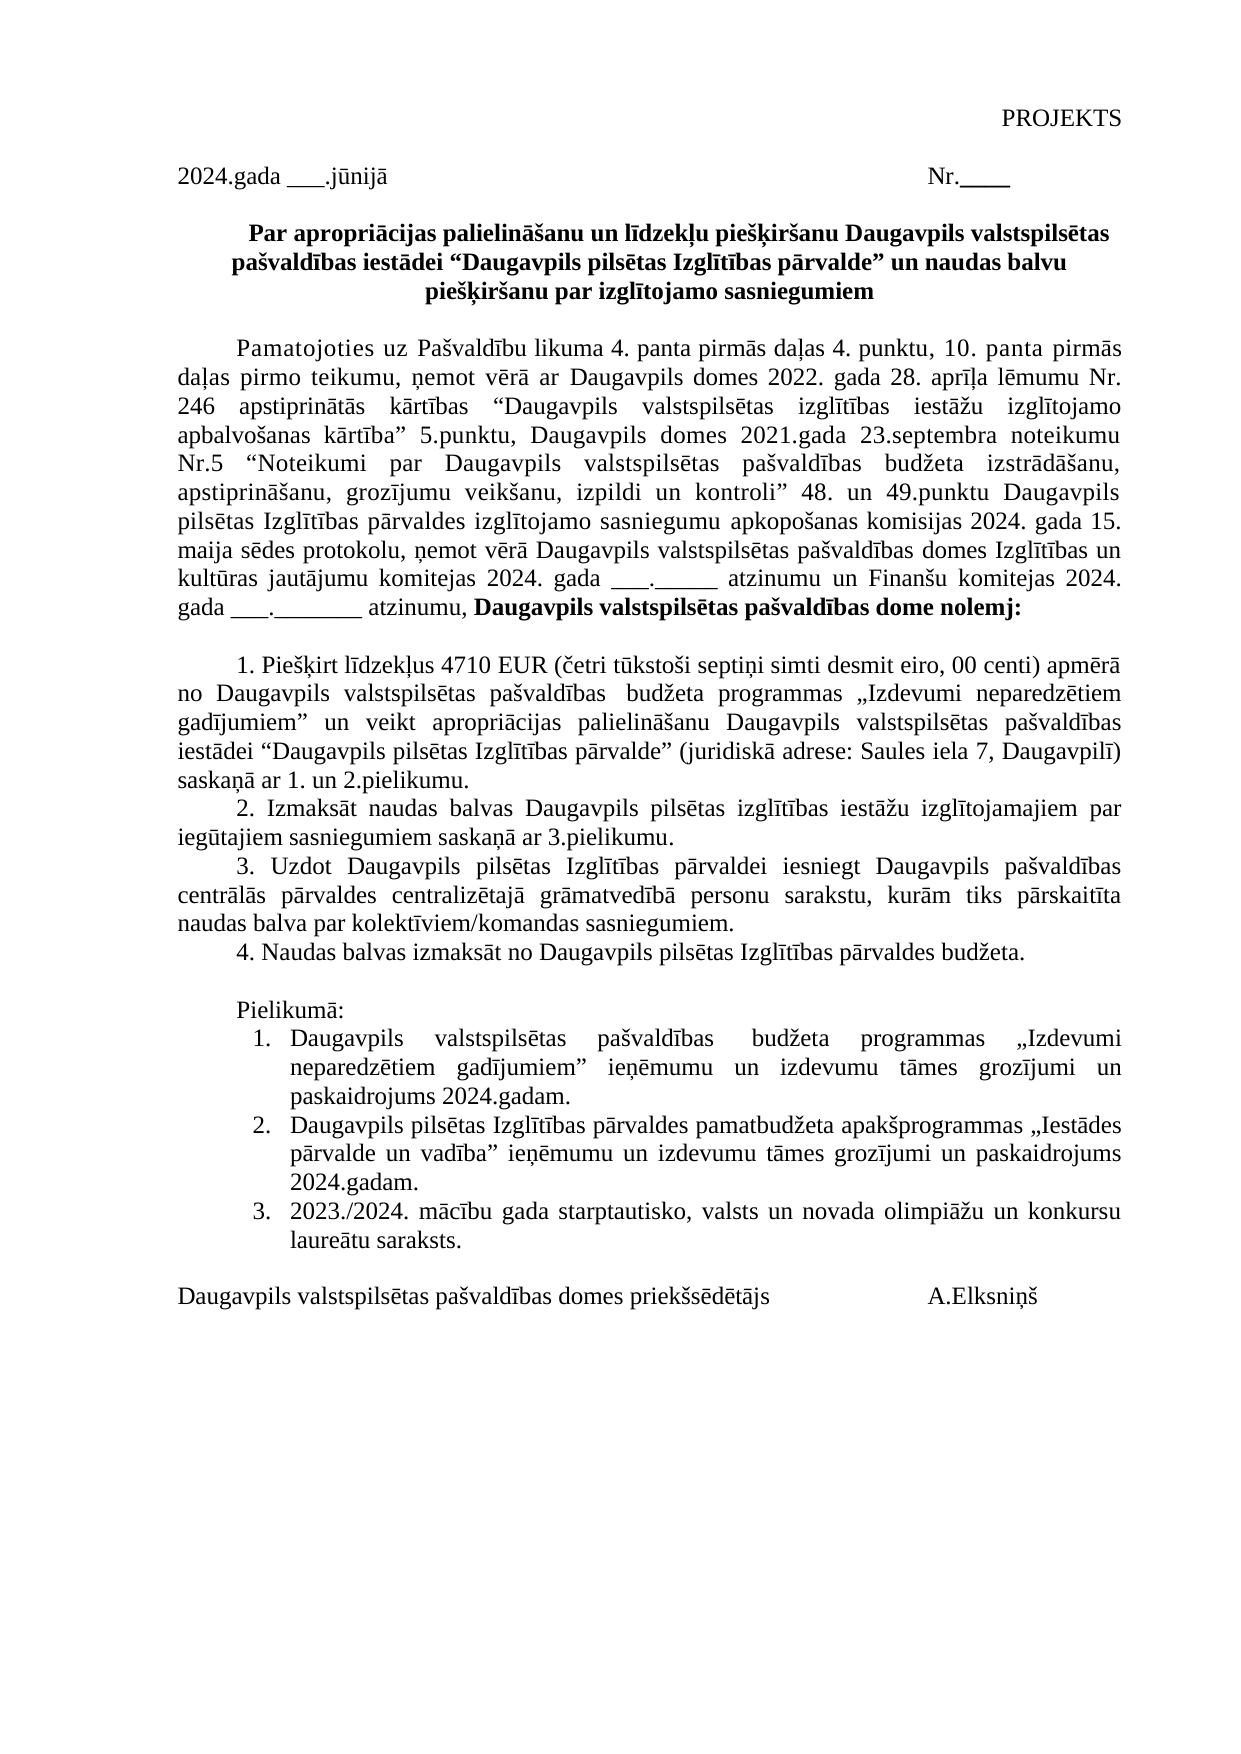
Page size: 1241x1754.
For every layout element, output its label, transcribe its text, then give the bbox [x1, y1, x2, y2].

text 3. Uzdot Daugavpils pilsētas Izglītības pārvaldei iesniegt Daugavpils pašvaldības centrālās pārvaldes centralizētajā grāmatvedībā personu sarakstu, kurām tiks pārskaitīta naudas balva par kolektīviem/komandas sasniegumiem. [177, 851, 1122, 937]
text Daugavpils valstspilsētas pašvaldības domes priekšsēdētājs A.Elksniņš [177, 1281, 1122, 1310]
text Par apropriācijas palielināšanu un līdzekļu piešķiršanu Daugavpils valstspilsētas pašvaldības iestādei “Daugavpils pilsētas Izglītības pārvalde” un naudas balvu piešķiršanu par izglītojamo sasniegumiem [177, 218, 1122, 305]
text 2. Izmaksāt naudas balvas Daugavpils pilsētas izglītības iestāžu izglītojamajiem par iegūtajiem sasniegumiem saskaņā ar 3.pielikumu. [177, 793, 1122, 851]
list Daugavpils valstspilsētas pašvaldības budžeta programmas „Izdevumi neparedzētiem gadījumiem” ieņēmumu un izdevumu tāmes grozījumi un paskaidrojums 2024.gadam. [252, 1023, 1122, 1110]
text Pielikumā: [177, 995, 1122, 1023]
list Daugavpils pilsētas Izglītības pārvaldes pamatbudžeta apakšprogrammas „Iestādes pārvalde un vadība” ieņēmumu un izdevumu tāmes grozījumi un paskaidrojums 2024.gadam. [252, 1110, 1122, 1196]
text Pamatojoties uz Pašvaldību likuma 4. panta pirmās daļas 4. punktu, 10. panta pirmās daļas pirmo teikumu, ņemot vērā ar Daugavpils domes 2022. gada 28. aprīļa lēmumu Nr. 246 apstiprinātās kārtības “Daugavpils valstspilsētas izglītības iestāžu izglītojamo apbalvošanas kārtība” 5.punktu, Daugavpils domes 2021.gada 23.septembra noteikumu Nr.5 “Noteikumi par Daugavpils valstspilsētas pašvaldības budžeta izstrādāšanu, apstiprināšanu, grozījumu veikšanu, izpildi un kontroli” 48. un 49.punktu Daugavpils pilsētas Izglītības pārvaldes izglītojamo sasniegumu apkopošanas komisijas 2024. gada 15. maija sēdes protokolu, ņemot vērā Daugavpils valstspilsētas pašvaldības domes Izglītības un kultūras jautājumu komitejas 2024. gada ___._____ atzinumu un Finanšu komitejas 2024. gada ___._______ atzinumu, Daugavpils valstspilsētas pašvaldības dome nolemj: [177, 333, 1122, 621]
text 2024.gada ___.jūnijā Nr.____ [177, 161, 1122, 218]
text PROJEKTS [177, 103, 1122, 132]
list 2023./2024. mācību gada starptautisko, valsts un novada olimpiāžu un konkursu laureātu saraksts. [252, 1196, 1122, 1253]
text 4. Naudas balvas izmaksāt no Daugavpils pilsētas Izglītības pārvaldes budžeta. [177, 937, 1122, 966]
text 1. Piešķirt līdzekļus 4710 EUR (četri tūkstoši septiņi simti desmit eiro, 00 centi) apmērā no Daugavpils valstspilsētas pašvaldības budžeta programmas „Izdevumi neparedzētiem gadījumiem” un veikt apropriācijas palielināšanu Daugavpils valstspilsētas pašvaldības iestādei “Daugavpils pilsētas Izglītības pārvalde” (juridiskā adrese: Saules iela 7, Daugavpilī) saskaņā ar 1. un 2.pielikumu. [177, 650, 1122, 793]
